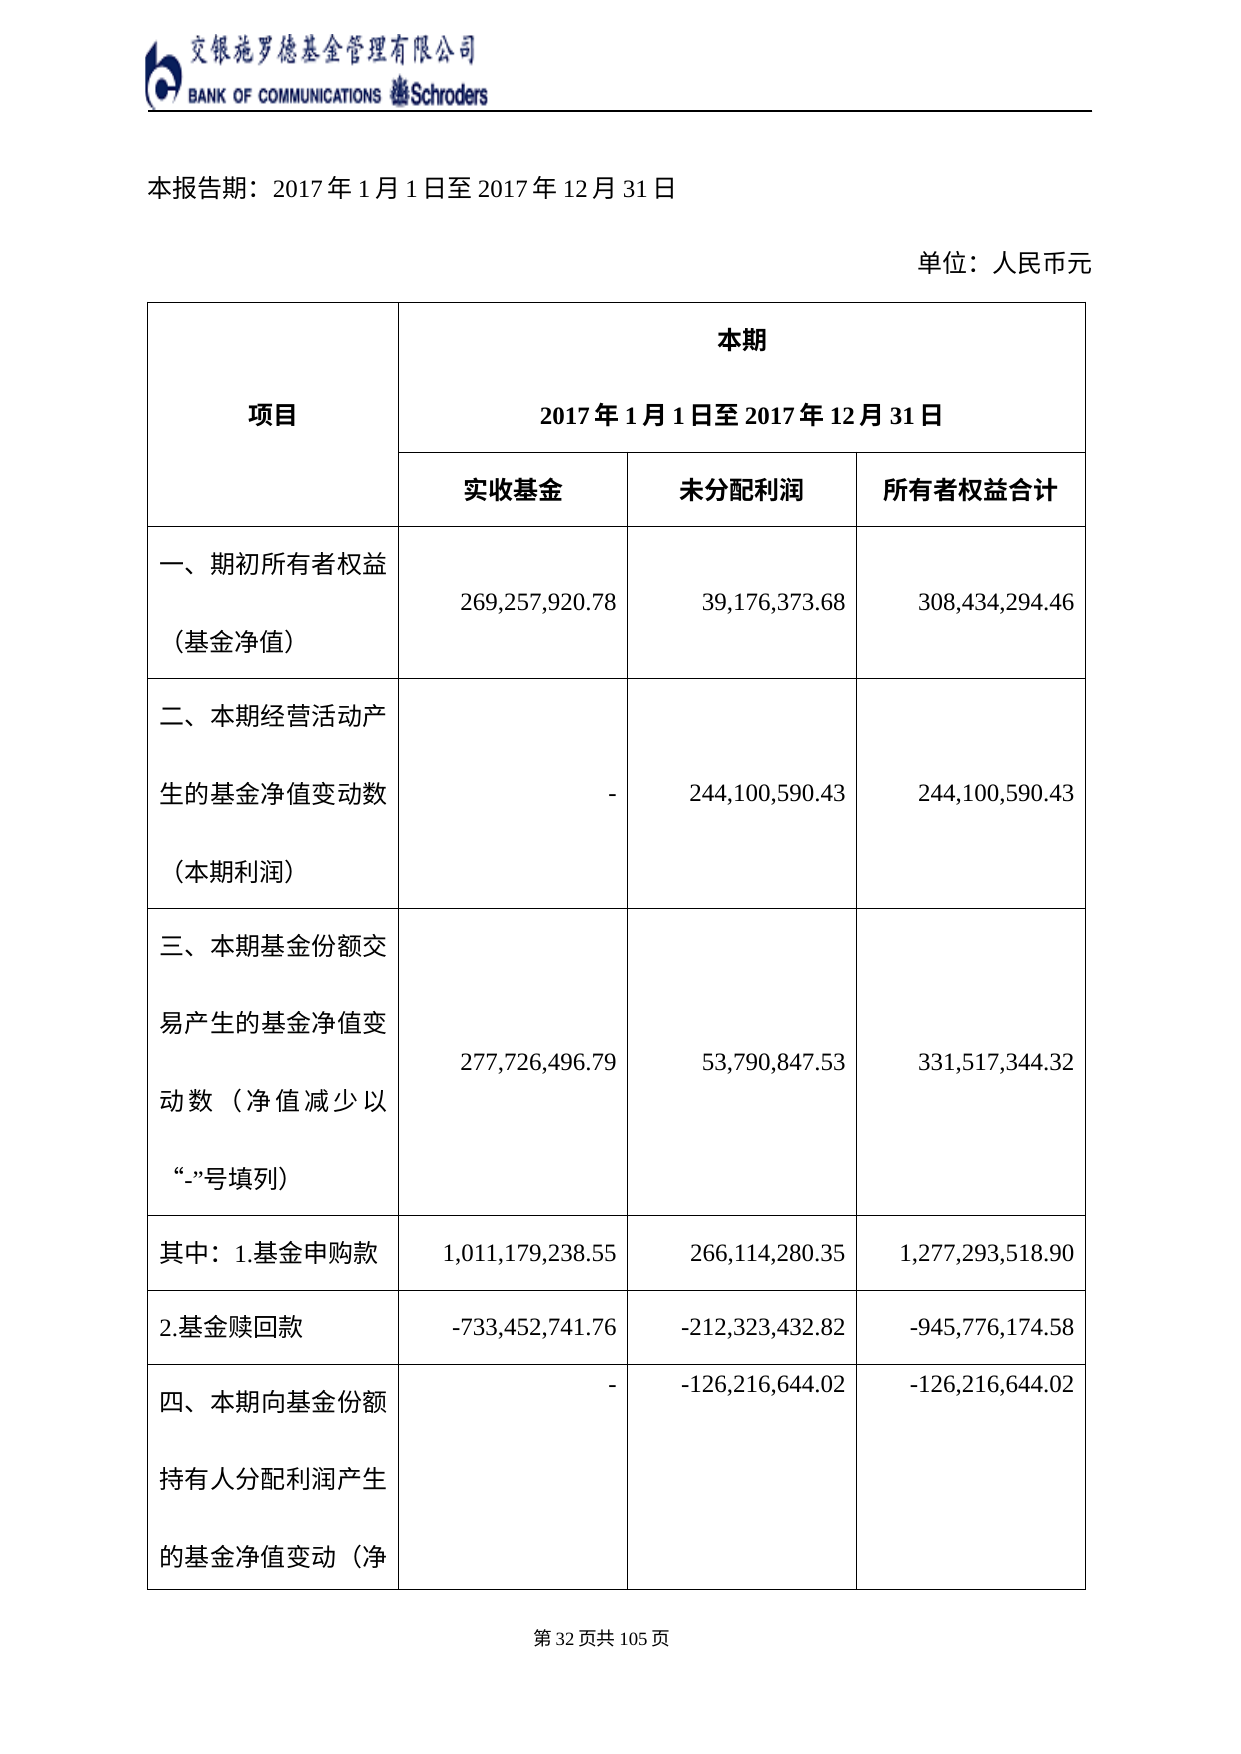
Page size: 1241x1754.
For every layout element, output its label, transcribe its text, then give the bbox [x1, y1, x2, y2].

table_cell 2.基金赎回款 [148, 1291, 398, 1363]
table_cell - [399, 1365, 627, 1588]
table_cell 三、本期基金份额交易产生的基金净值变动数（净值减少以“-”号填列） [148, 909, 398, 1215]
table_cell 1,011,179,238.55 [399, 1216, 627, 1289]
table_cell 所有者权益合计 [857, 453, 1085, 526]
table_cell 一、期初所有者权益（基金净值） [148, 527, 398, 678]
text 单位：人民币元 [149, 229, 1092, 294]
table_cell 53,790,847.53 [628, 909, 856, 1215]
table_cell 269,257,920.78 [399, 527, 627, 678]
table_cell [148, 1365, 398, 1588]
table_cell 308,434,294.46 [857, 527, 1085, 678]
table_cell 331,517,344.32 [857, 909, 1085, 1215]
table_cell -126,216,644.02 [628, 1365, 856, 1588]
picture [145, 34, 488, 110]
table_cell -733,452,741.76 [399, 1291, 627, 1363]
table_cell 39,176,373.68 [628, 527, 856, 678]
table_header 本期 2017年1月1日至2017年12月31日 [399, 303, 1085, 452]
table_cell 未分配利润 [628, 453, 856, 526]
table_header 项目 [148, 303, 398, 526]
table_cell 二、本期经营活动产生的基金净值变动数（本期利润） [148, 679, 398, 908]
table_cell 266,114,280.35 [628, 1216, 856, 1289]
table_cell 其中：1.基金申购款 [148, 1216, 398, 1289]
text 本报告期：2017年1月1日至2017年12月31日 [148, 154, 1092, 219]
table_cell - [399, 679, 627, 908]
table_cell 1,277,293,518.90 [857, 1216, 1085, 1289]
table_cell 277,726,496.79 [399, 909, 627, 1215]
table_cell -212,323,432.82 [628, 1291, 856, 1363]
table_cell 244,100,590.43 [628, 679, 856, 908]
table_cell -945,776,174.58 [857, 1291, 1085, 1363]
table_cell 244,100,590.43 [857, 679, 1085, 908]
table_cell 实收基金 [399, 453, 627, 526]
table_cell -126,216,644.02 [857, 1365, 1085, 1588]
